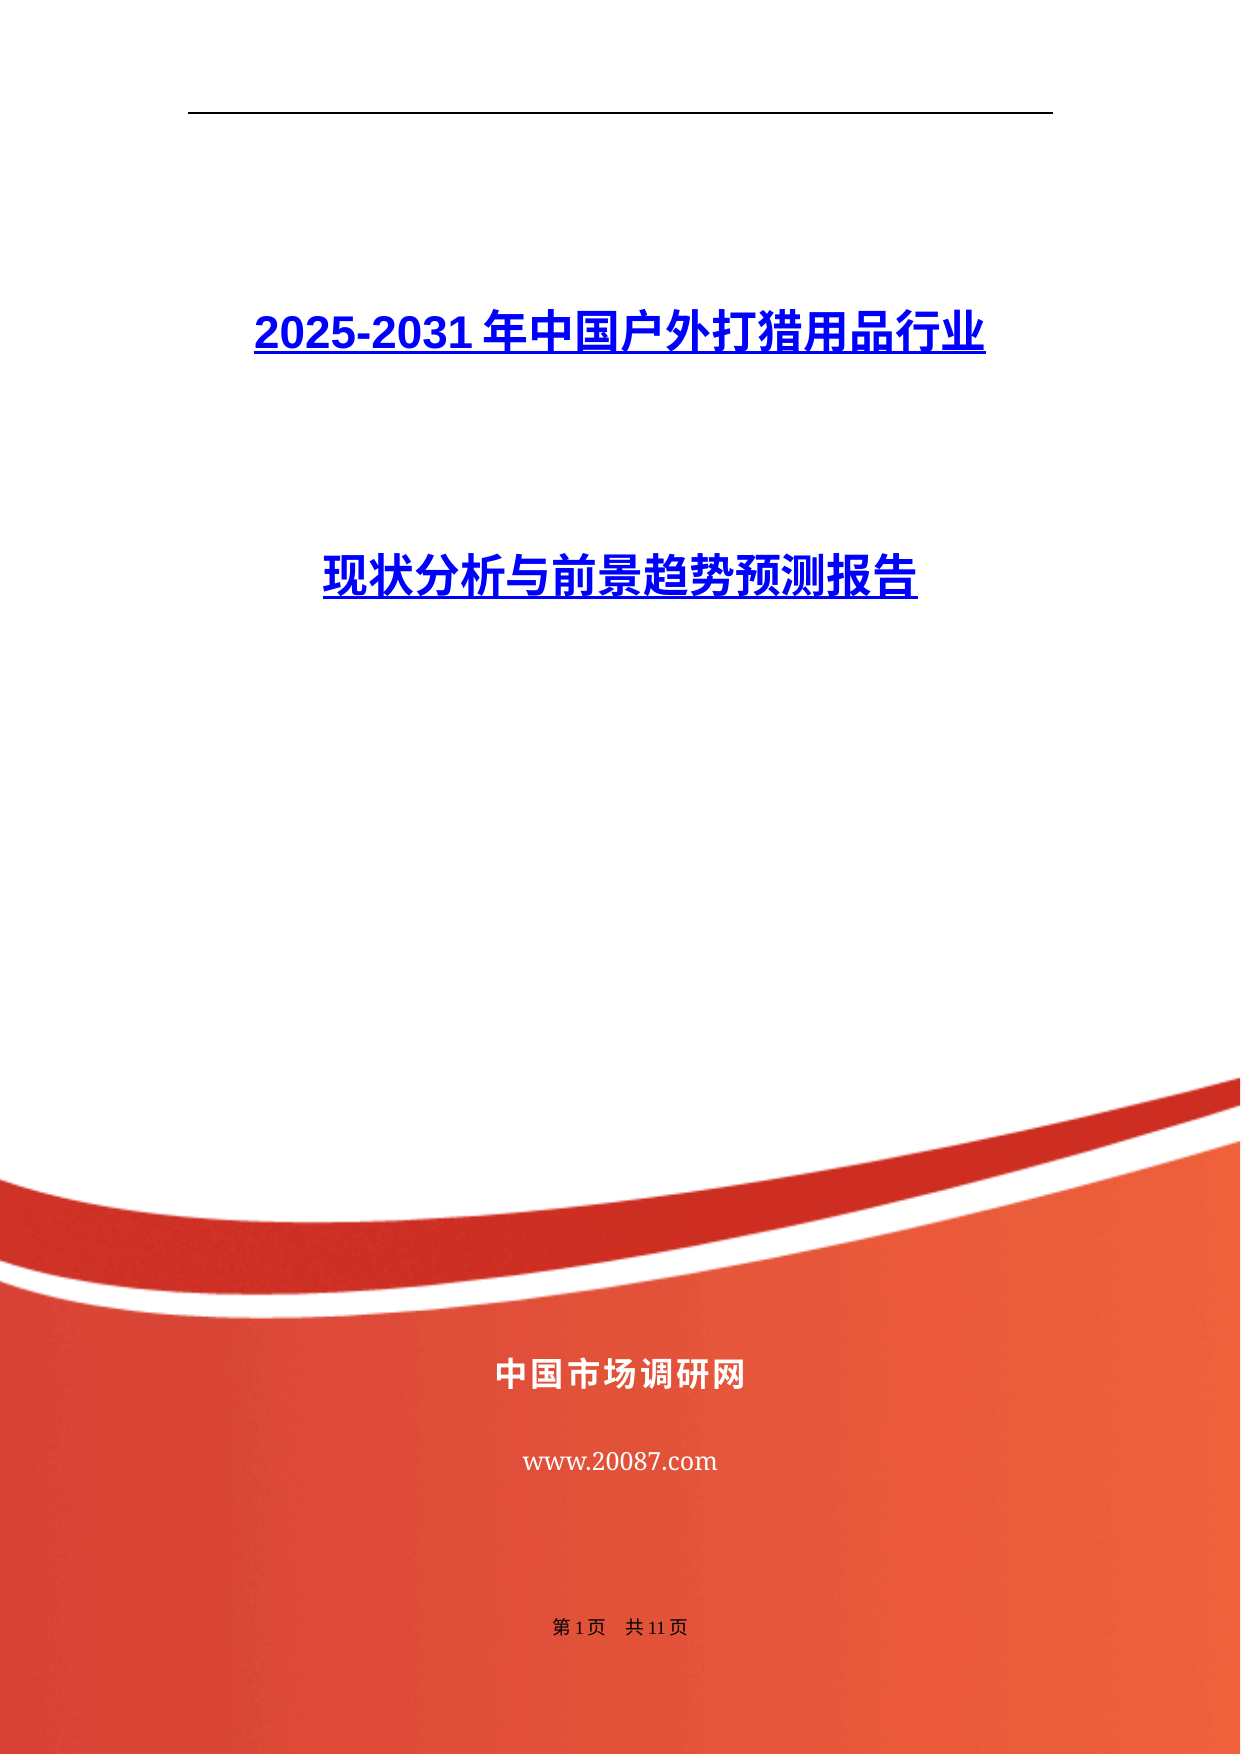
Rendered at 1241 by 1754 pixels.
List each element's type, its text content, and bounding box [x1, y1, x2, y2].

picture [0, 1006, 1241, 1754]
subtitle 中国市场调研网 [187, 1339, 1053, 1404]
table_header 2025-2031年中国户外打猎用品行业现状分析与前景趋势预测报告 [188, 207, 1053, 773]
text www.20087.com [187, 1428, 1053, 1493]
